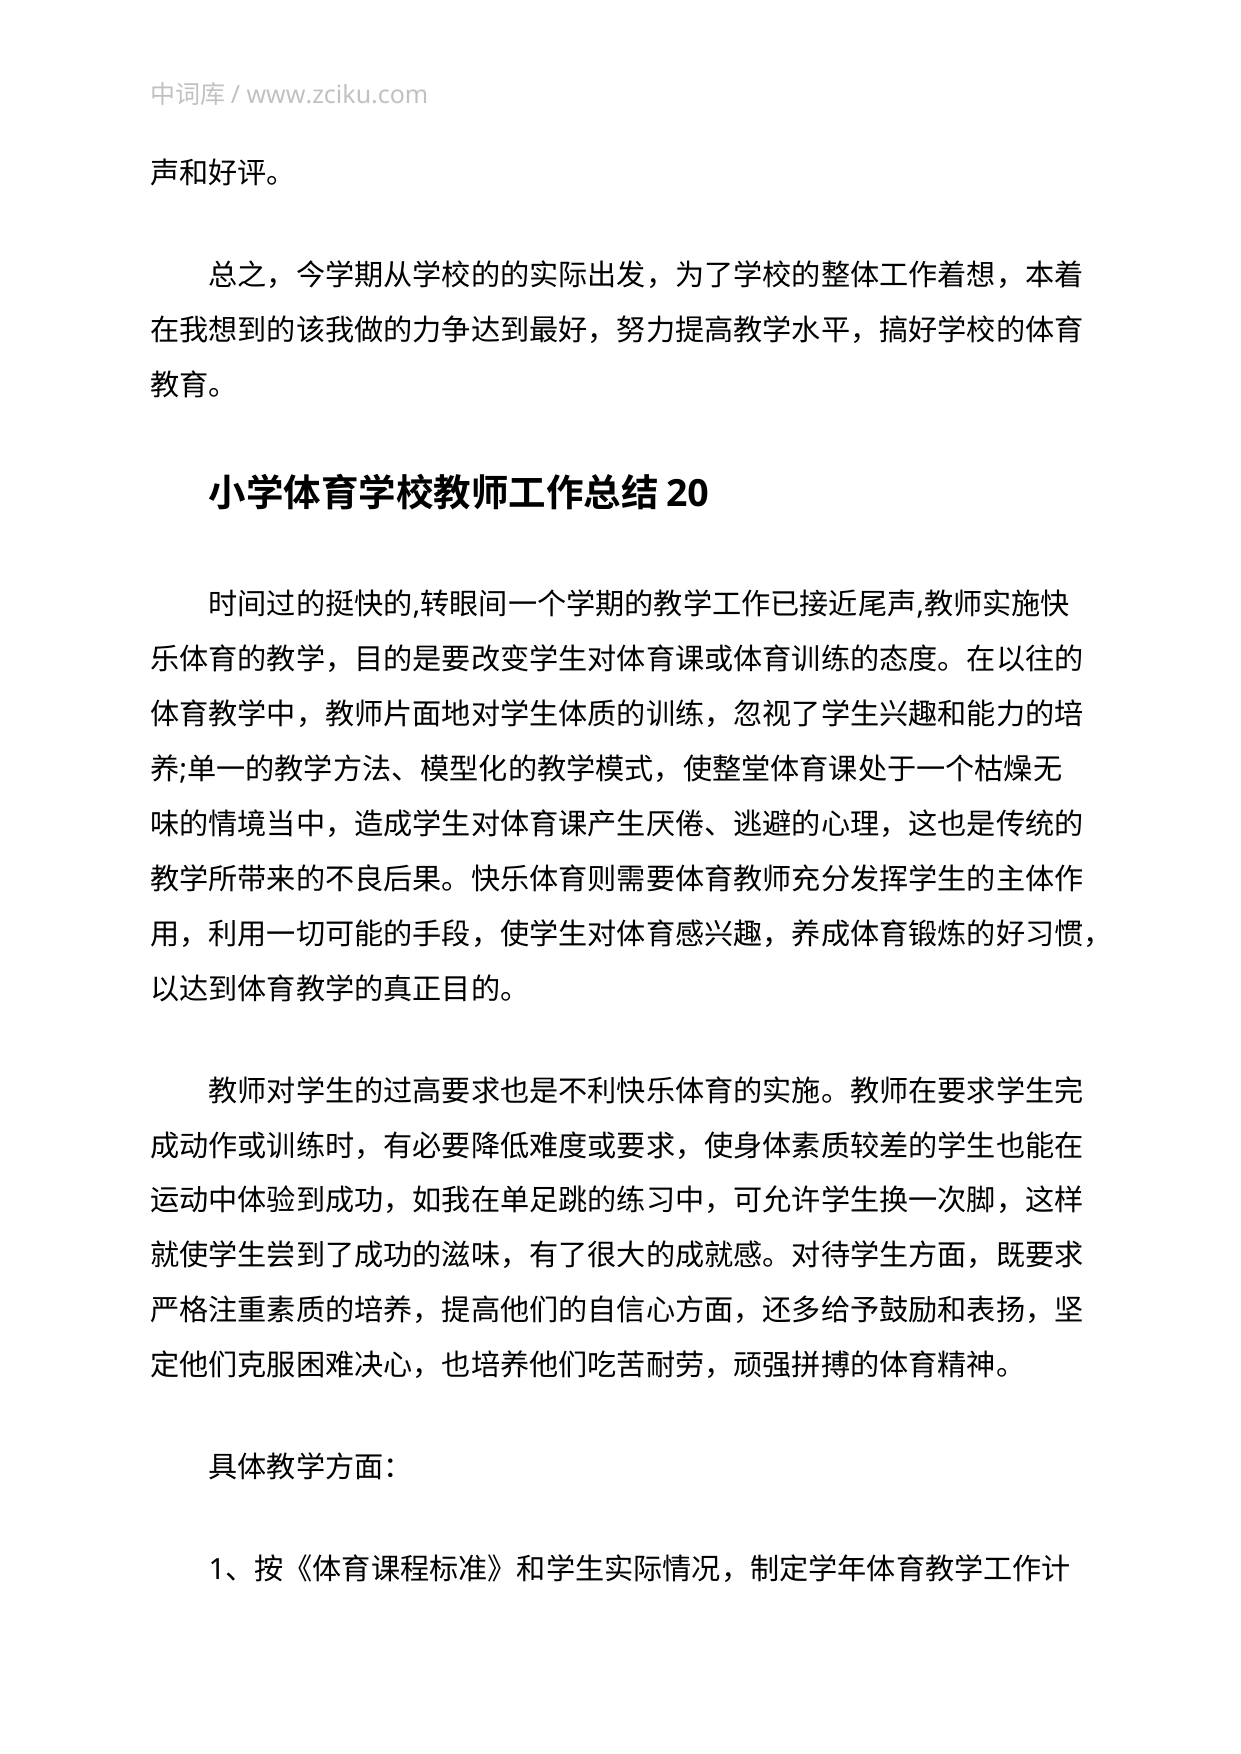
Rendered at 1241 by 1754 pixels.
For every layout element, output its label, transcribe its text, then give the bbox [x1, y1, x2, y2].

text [150, 150, 1090, 192]
text 时间过的挺快的,转眼间一个学期的教学工作已接近尾声,教师实施快乐体育的教学，目的是要改变学生对体育课或体育训练的态度。在以往的体育教学中，教师片面地对学生体质的训练，忽视了学生兴趣和能力的培养;单一的教学方法、模型化的教学模式，使整堂体育课处于一个枯燥无味的情境当中，造成学生对体育课产生厌倦、逃避的心理，这也是传统的教学所带来的不良后果。快乐体育则需要体育教师充分发挥学生的主体作用，利用一切可能的手段，使学生对体育感兴趣，养成体育锻炼的好习惯，以达到体育教学的真正目的。 [150, 581, 1090, 1008]
text 小学体育学校教师工作总结20 [150, 463, 1090, 518]
text 具体教学方面： [150, 1443, 1090, 1486]
text 总之，今学期从学校的的实际出发，为了学校的整体工作着想，本着在我想到的该我做的力争达到最好，努力提高教学水平，搞好学校的体育教育。 [150, 252, 1090, 404]
text 教师对学生的过高要求也是不利快乐体育的实施。教师在要求学生完成动作或训练时，有必要降低难度或要求，使身体素质较差的学生也能在运动中体验到成功，如我在单足跳的练习中，可允许学生换一次脚，这样就使学生尝到了成功的滋味，有了很大的成就感。对待学生方面，既要求严格注重素质的培养，提高他们的自信心方面，还多给予鼓励和表扬，坚定他们克服困难决心，也培养他们吃苦耐劳，顽强拼搏的体育精神。 [150, 1067, 1090, 1384]
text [150, 1545, 1090, 1588]
